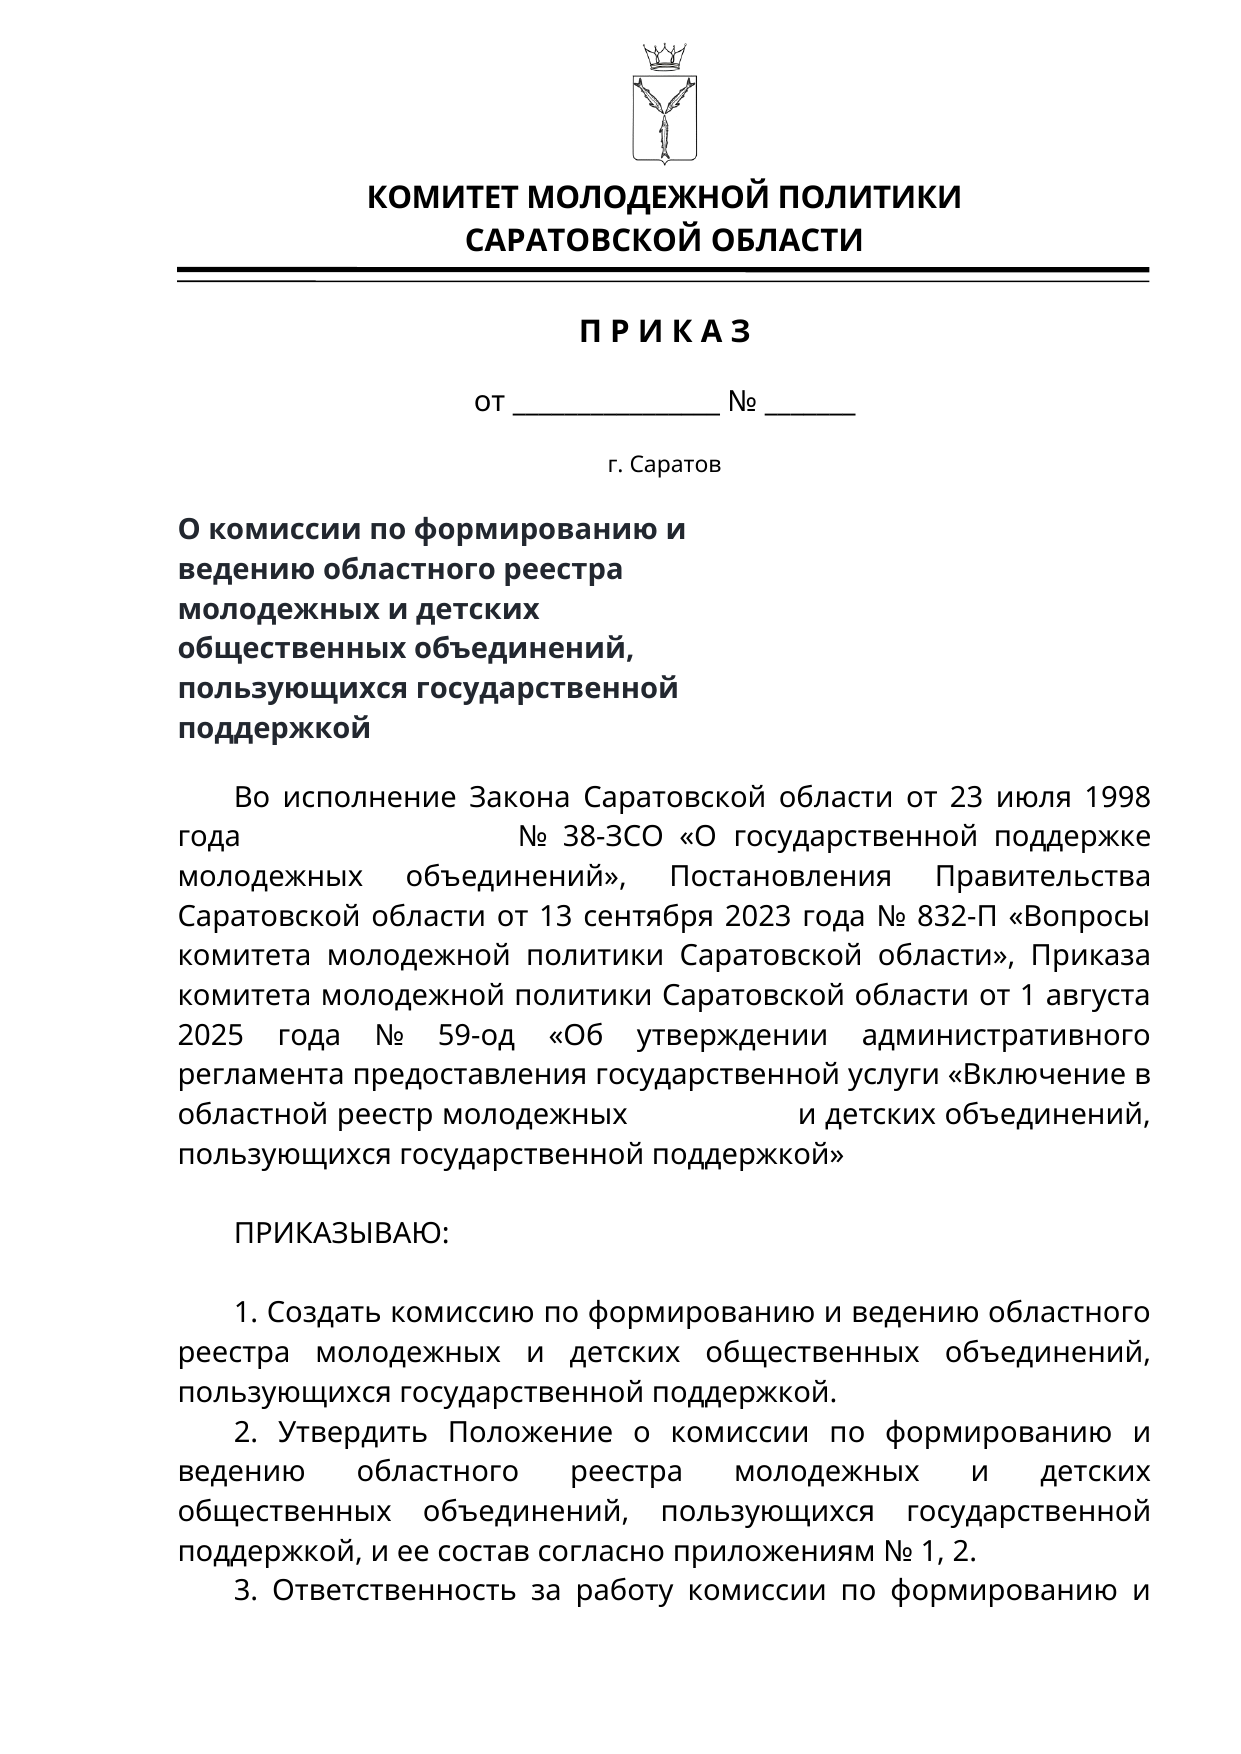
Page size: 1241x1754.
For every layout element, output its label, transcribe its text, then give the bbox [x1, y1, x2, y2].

text Во исполнение Закона Саратовской области от 23 июля 1998 года № 38-ЗСО «О государственной поддержке молодежных объединений», Постановления Правительства Саратовской области от 13 сентября 2023 года № 832-П «Вопросы комитета молодежной политики Саратовской области», Приказа комитета молодежной политики Саратовской области от 1 августа 2025 года № 59-од «Об утверждении административного регламента предоставления государственной услуги «Включение в областной реестр молодежных и детских объединений, пользующихся государственной поддержкой» [177, 776, 1152, 1173]
text 2. Утвердить Положение о комиссии по формированию и ведению областного реестра молодежных и детских общественных объединений, пользующихся государственной поддержкой, и ее состав согласно приложениям № 1, 2. [177, 1411, 1152, 1569]
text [177, 1569, 1152, 1609]
text КОМИТЕТ МОЛОДЕЖНОЙ ПОЛИТИКИ [177, 175, 1152, 217]
text САРАТОВСКОЙ ОБЛАСТИ [177, 217, 1152, 260]
text 1. Создать комиссию по формированию и ведению областного реестра молодежных и детских общественных объединений, пользующихся государственной поддержкой. [177, 1292, 1152, 1411]
text П Р И К А З [177, 309, 1152, 352]
text г. Саратов [177, 448, 1152, 479]
picture [631, 41, 698, 167]
text ПРИКАЗЫВАЮ: [177, 1212, 1152, 1252]
text О комиссии по формированию и ведению областного реестра молодежных и детских общественных объединений, пользующихся государственной поддержкой [177, 508, 709, 747]
text от ________________ № _______ [177, 380, 1152, 420]
